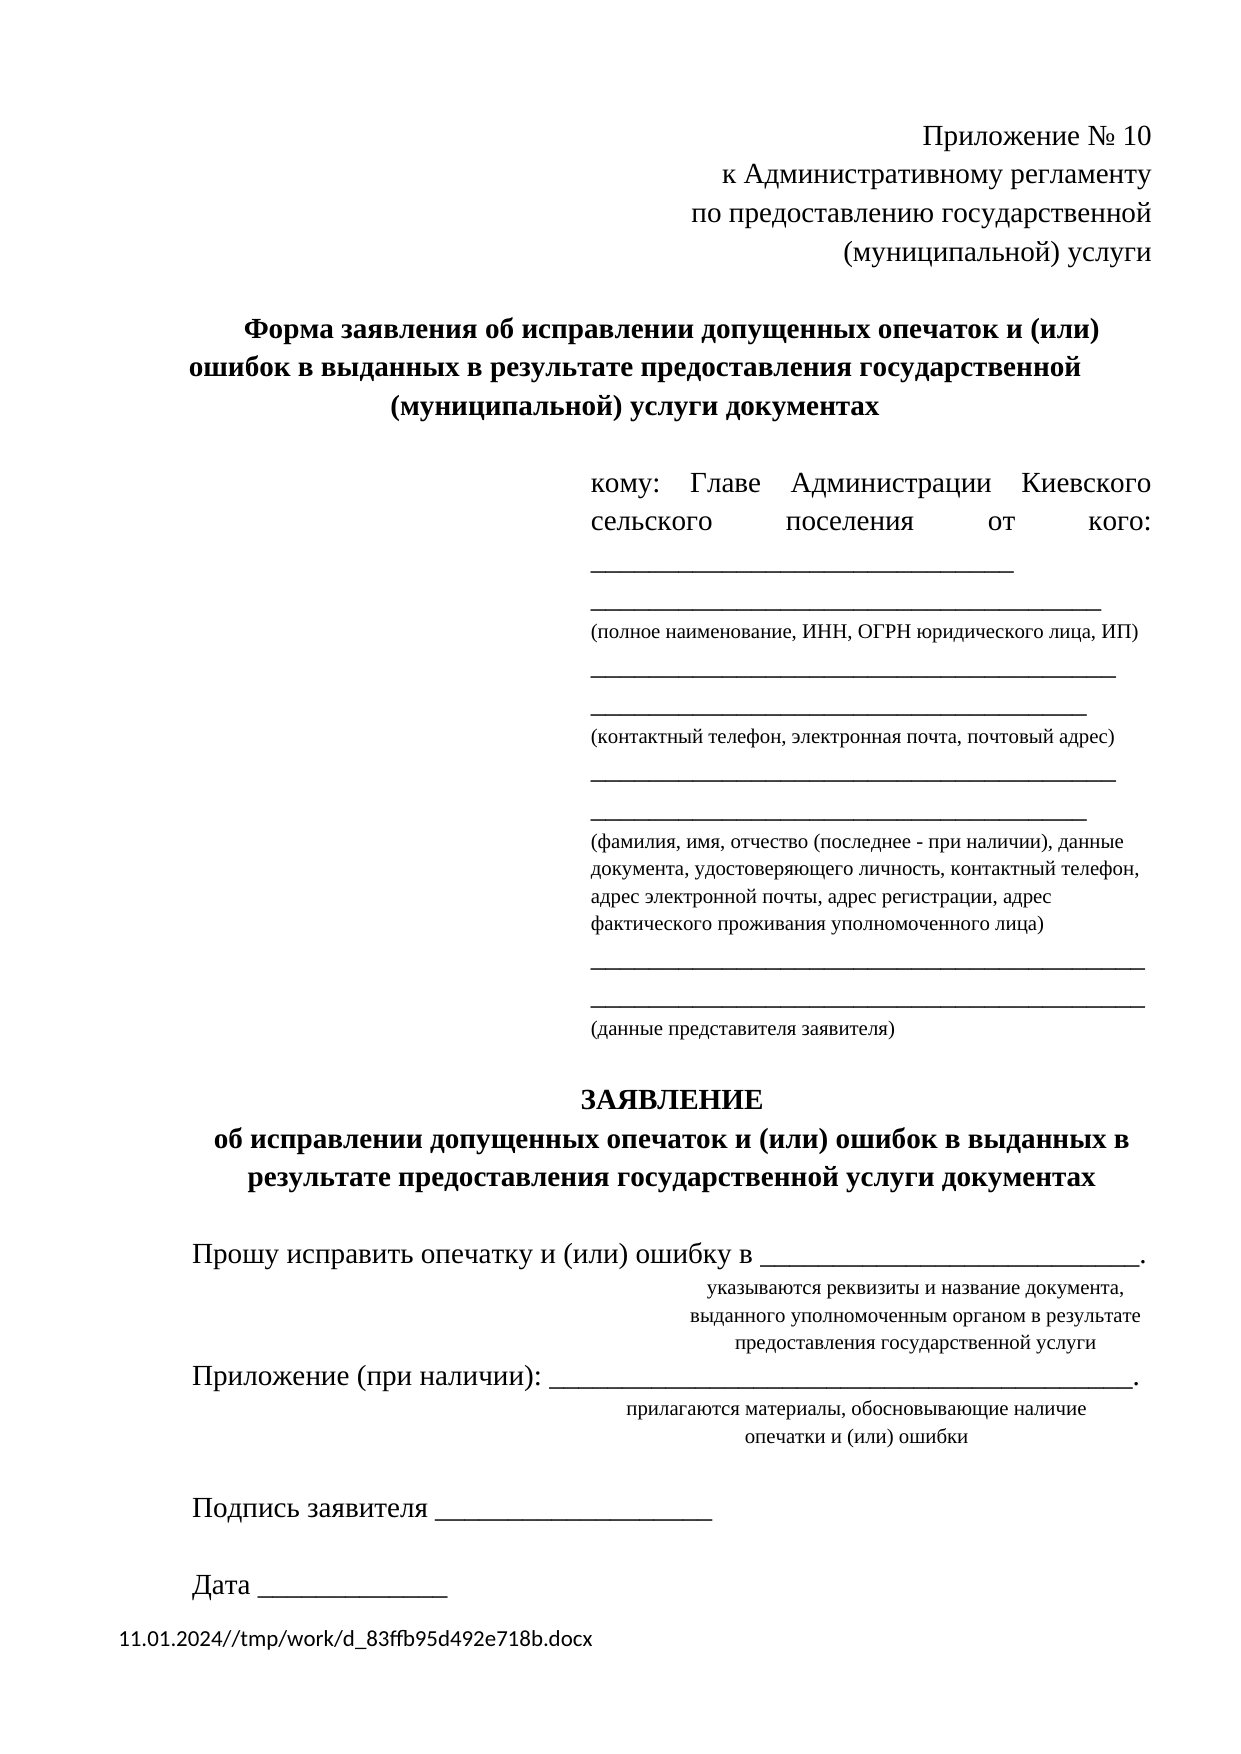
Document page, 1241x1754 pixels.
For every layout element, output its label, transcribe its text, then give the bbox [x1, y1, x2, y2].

text предоставления государственной услуги [679, 1330, 1152, 1354]
text ____________________________________ [591, 751, 1152, 785]
text указываются реквизиты и название документа, [679, 1275, 1152, 1299]
text ______________________________________ [591, 977, 1152, 1011]
text опечатки и (или) ошибки [561, 1424, 1152, 1448]
text ЗАЯВЛЕНИЕ [118, 1082, 1152, 1116]
text об исправлении допущенных опечаток и (или) ошибок в выданных в [118, 1121, 1152, 1154]
text Прошу исправить опечатку и (или) ошибку в __________________________. [118, 1236, 1152, 1270]
text к Административному регламенту [118, 157, 1152, 190]
text адрес электронной почты, адрес регистрации, адрес [591, 884, 1152, 908]
text ______________________________________ [591, 939, 1152, 972]
text Подпись заявителя ___________________ [118, 1490, 1152, 1523]
text по предоставлению государственной [118, 195, 1152, 229]
text фактического проживания уполномоченного лица) [591, 911, 1152, 935]
text Приложение (при наличии): ________________________________________. [118, 1358, 1152, 1391]
text ____________________________________ [591, 647, 1152, 680]
text документа, удостоверяющего личность, контактный телефон, [591, 856, 1152, 880]
text результате предоставления государственной услуги документах [118, 1159, 1152, 1193]
text прилагаются материалы, обосновывающие наличие [561, 1396, 1152, 1420]
text (фамилия, имя, отчество (последнее - при наличии), данные [591, 828, 1152, 853]
text __________________________________ [591, 790, 1152, 823]
text (данные представителя заявителя) [591, 1016, 1152, 1040]
text ___________________________________ [591, 581, 1152, 614]
text Форма заявления об исправлении допущенных опечаток и (или) ошибок в выданных в результате предоставления государственной (муниципальной) услуги документах [118, 311, 1152, 421]
text кому: Главе Администрации Киевского сельского поселения от кого: _____________________________ [591, 465, 1152, 576]
text __________________________________ [591, 685, 1152, 719]
text (муниципальной) услуги [118, 234, 1152, 267]
text (контактный телефон, электронная почта, почтовый адрес) [591, 724, 1152, 748]
text Приложение № 10 [118, 118, 1152, 152]
text (полное наименование, ИНН, ОГРН юридического лица, ИП) [591, 619, 1152, 643]
text выданного уполномоченным органом в результате [679, 1302, 1152, 1327]
text Дата _____________ [118, 1567, 1152, 1601]
